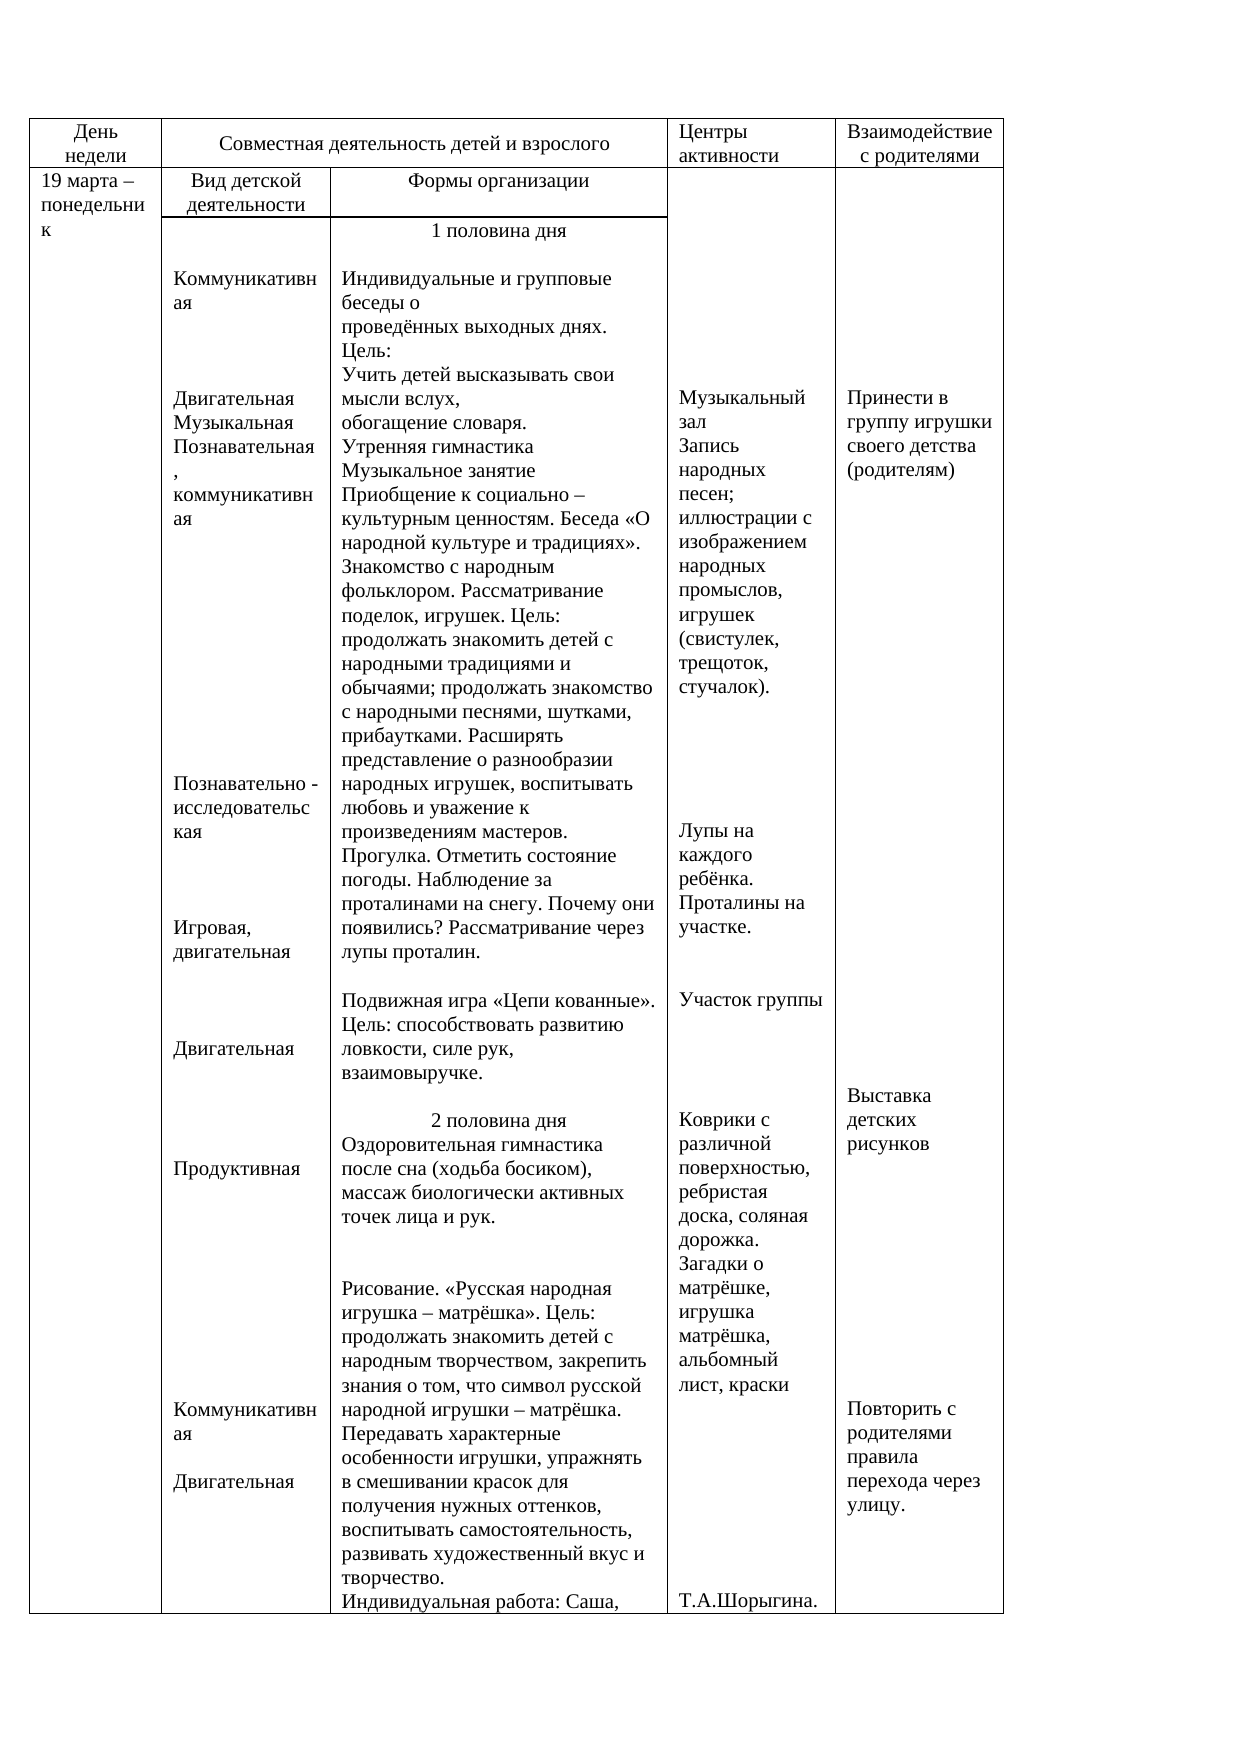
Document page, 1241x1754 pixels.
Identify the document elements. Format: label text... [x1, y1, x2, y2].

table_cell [331, 218, 667, 1613]
table_header День недели [30, 119, 161, 167]
table_cell Принести в группу игрушки своего детства (родителям) Выставка детских рисунков Повторить с родителями правила перехода через улицу. [836, 168, 1003, 1613]
table_header Взаимодействие с родителями [836, 119, 1003, 167]
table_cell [162, 218, 330, 1613]
table_cell Вид детской деятельности [162, 168, 330, 216]
table_header Центры активности [668, 119, 835, 167]
table_cell Музыкальный зал Запись народных песен; иллюстрации с изображением народных промыслов, игрушек (свистулек, трещоток, стучалок). Лупы на каждого ребёнка. Проталины на участке. Участок группы Коврики с различной поверхностью, ребристая доска, соляная дорожка. Загадки о матрёшке, игрушка матрёшка, альбомный лист, краски Т.А.Шорыгина. «Беседы о правилах дорожного движения» [668, 168, 835, 1613]
table_cell 19 марта – понедельник [30, 168, 161, 1613]
table_header Совместная деятельность детей и взрослого [162, 119, 667, 167]
table_cell Формы организации [331, 168, 667, 216]
